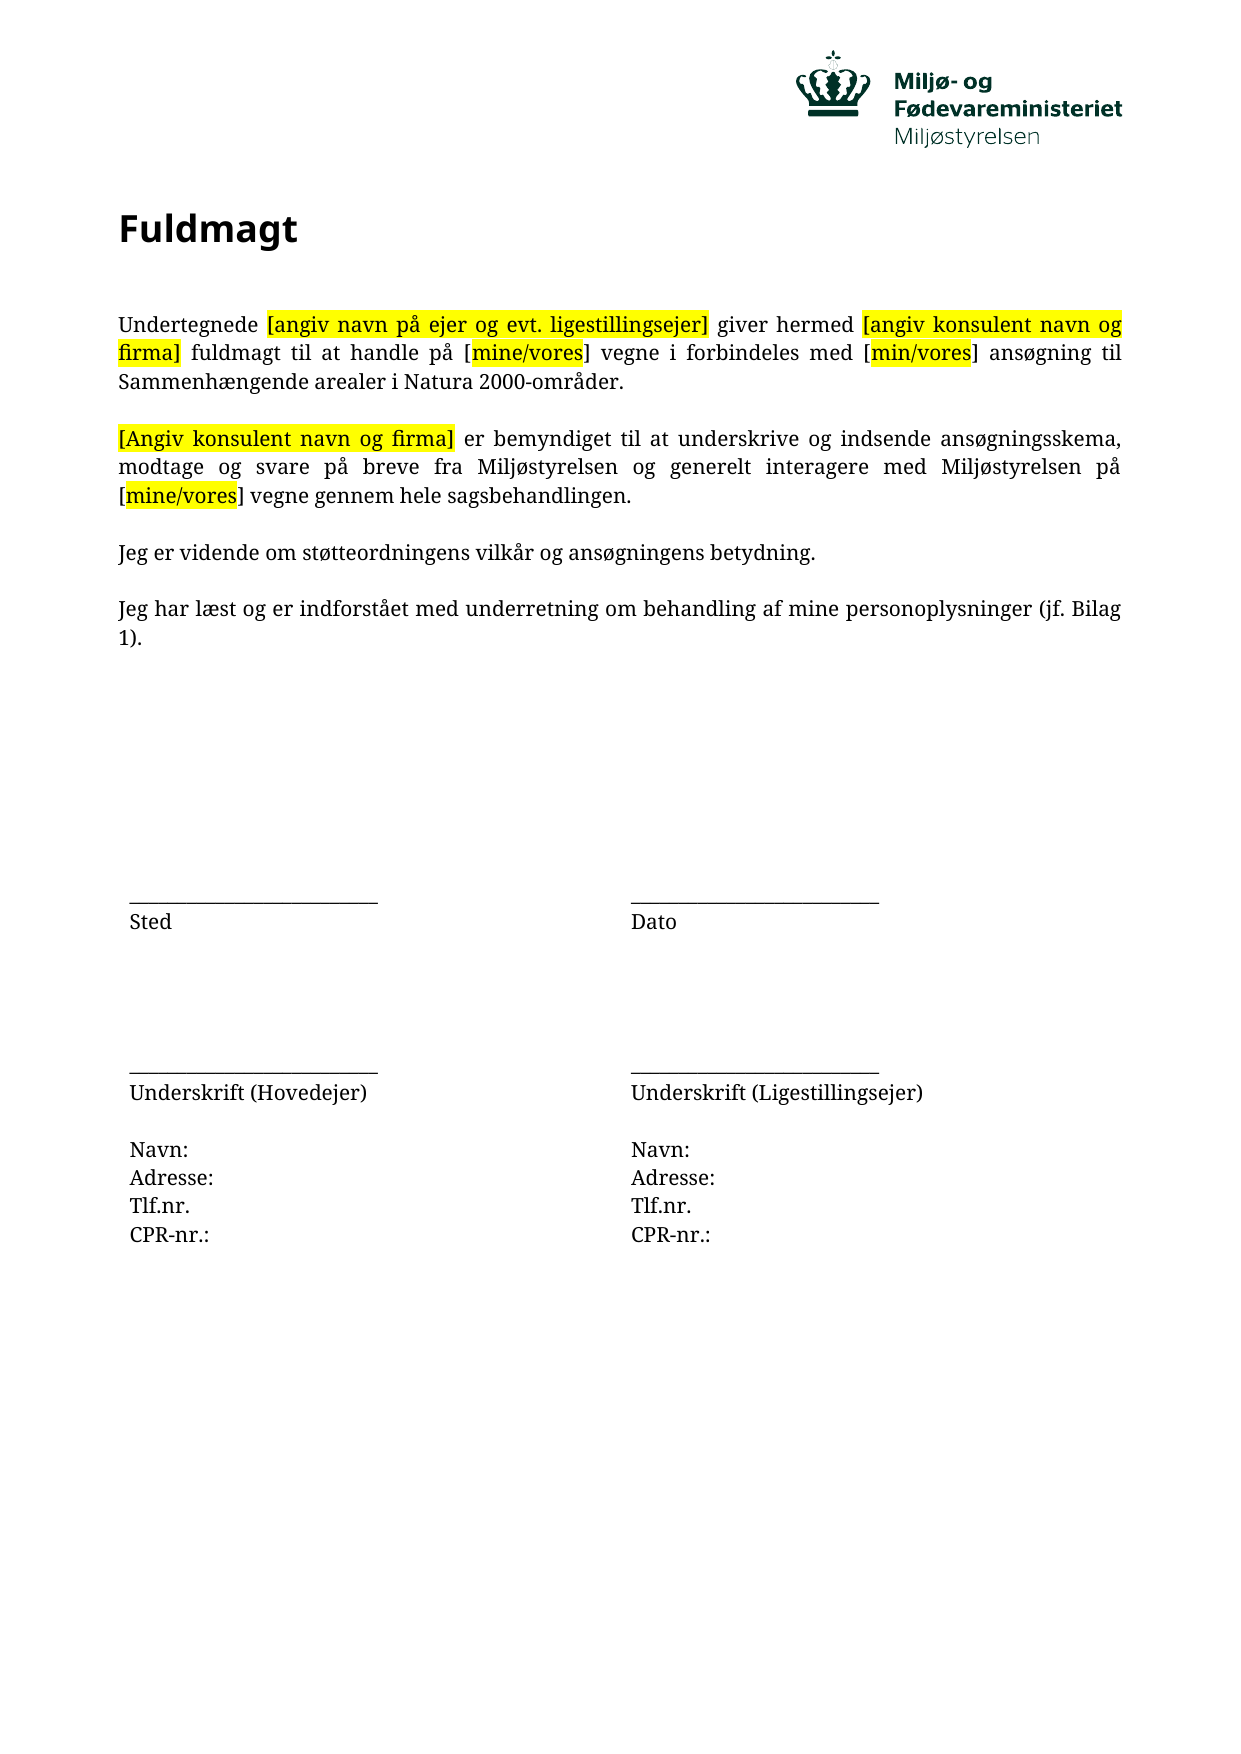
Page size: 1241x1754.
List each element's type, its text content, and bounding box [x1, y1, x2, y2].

table_cell __________________________ Underskrift (Hovedejer) Navn: Adresse: Tlf.nr. CPR-nr.: [118, 993, 619, 1305]
text [Angiv konsulent navn og firma] er bemyndiget til at underskrive og indsende ansøgningsskema, modtage og svare på breve fra Miljøstyrelsen og generelt interagere med Miljøstyrelsen på [mine/vores] vegne gennem hele sagsbehandlingen. [118, 424, 1122, 509]
table_header __________________________ Sted [118, 879, 619, 993]
table_header __________________________ Dato [620, 879, 1121, 993]
text Undertegnede [angiv navn på ejer og evt. ligestillingsejer] giver hermed [angiv konsulent navn og firma] fuldmagt til at handle på [mine/vores] vegne i forbindeles med [min/vores] ansøgning til Sammenhængende arealer i Natura 2000-områder. [118, 310, 1122, 395]
text Jeg er vidende om støtteordningens vilkår og ansøgningens betydning. [118, 538, 1122, 566]
text Jeg har læst og er indforstået med underretning om behandling af mine personoplysninger (jf. Bilag 1). [118, 594, 1122, 651]
subtitle Fuldmagt [118, 202, 1122, 253]
table_cell __________________________ Underskrift (Ligestillingsejer) Navn: Adresse: Tlf.nr. CPR-nr.: [620, 993, 1121, 1305]
